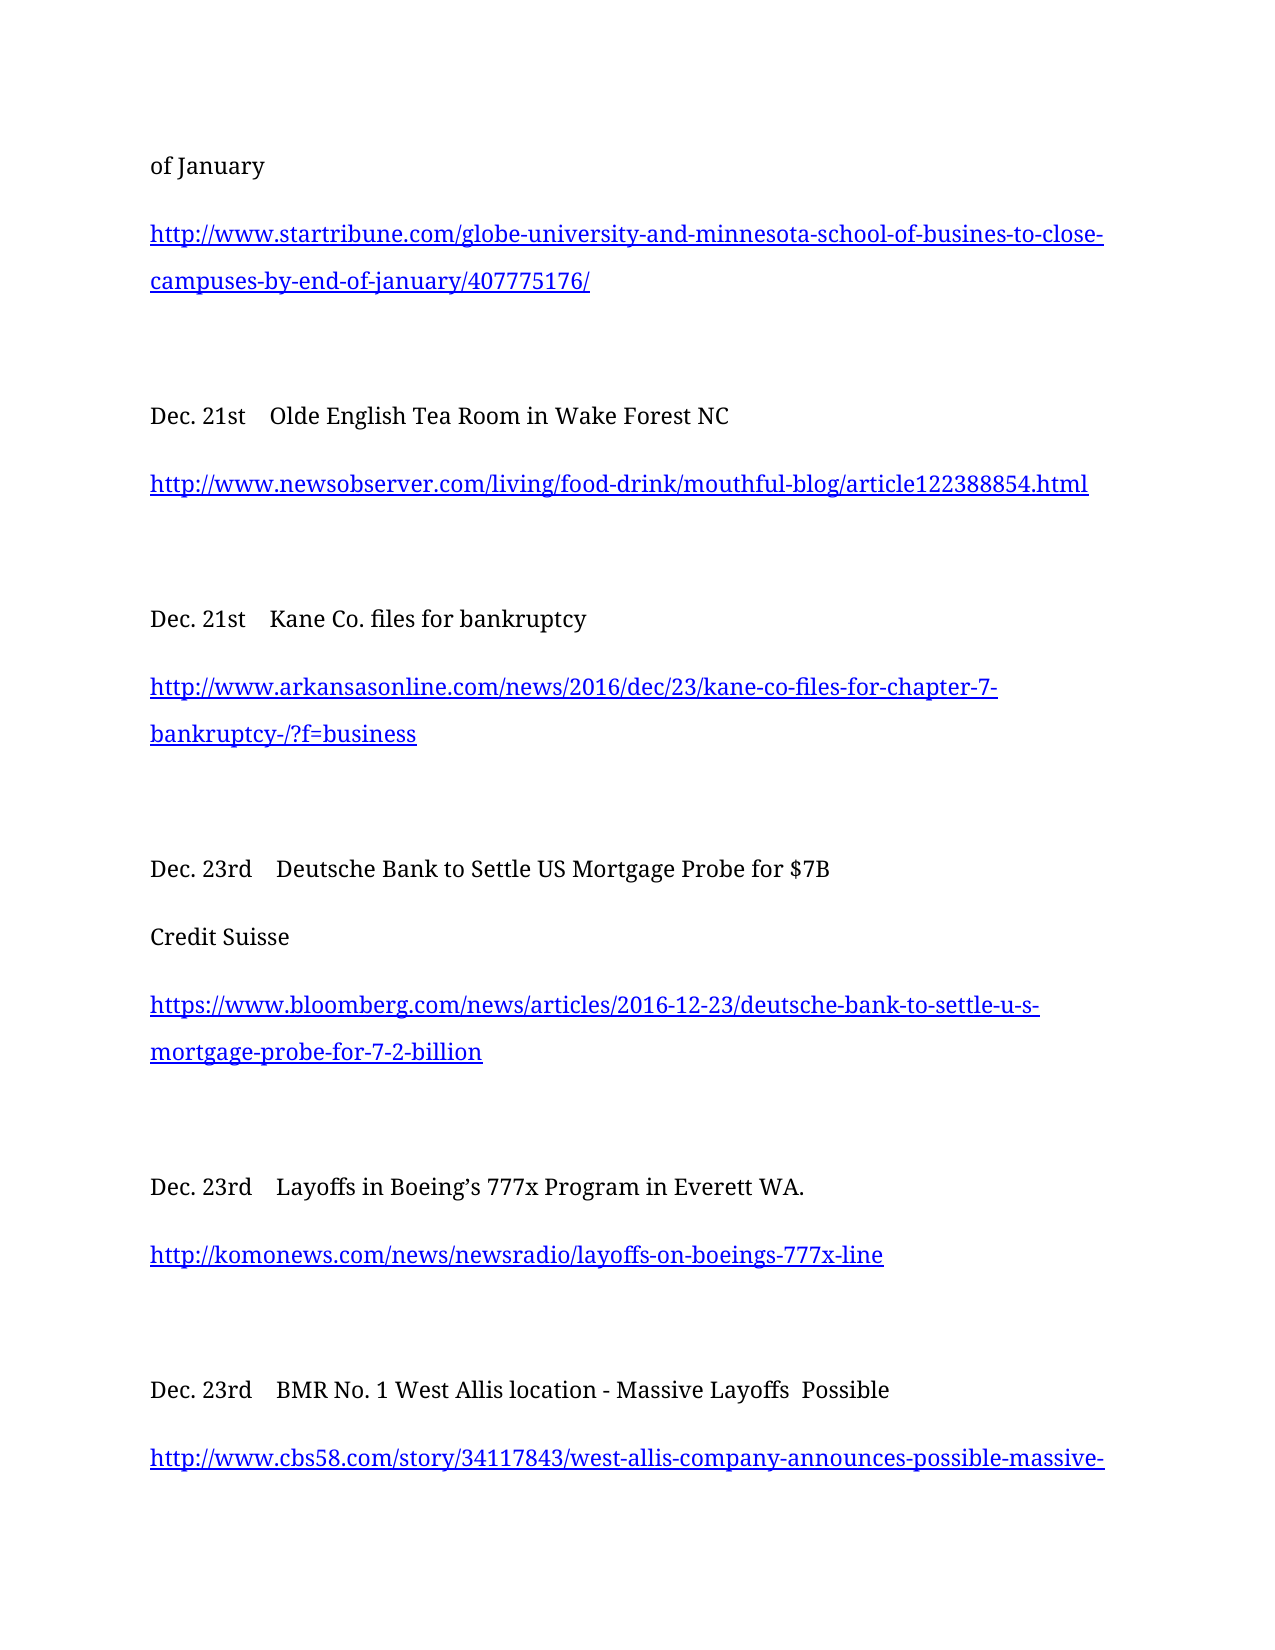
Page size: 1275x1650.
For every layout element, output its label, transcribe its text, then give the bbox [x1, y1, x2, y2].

text http://www.arkansasonline.com/news/2016/dec/23/kane-co-files-for-chapter-7-bankruptcy-/?f=business [150, 671, 1125, 749]
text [150, 1442, 1125, 1473]
text Credit Suisse [150, 921, 1125, 952]
text http://www.startribune.com/globe-university-and-minnesota-school-of-busines-to-close-campuses-by-end-of-january/407775176/ [150, 218, 1125, 296]
text Dec. 23rd Deutsche Bank to Settle US Mortgage Probe for $7B [150, 853, 1125, 884]
text Dec. 21st Kane Co. files for bankruptcy [150, 603, 1125, 634]
text Dec. 23rd Layoffs in Boeing’s 777x Program in Everett WA. [150, 1171, 1125, 1202]
text http://www.newsobserver.com/living/food-drink/mouthful-blog/article122388854.html [150, 468, 1125, 499]
text http://komonews.com/news/newsradio/layoffs-on-boeings-777x-line [150, 1238, 1125, 1270]
text Dec. 21st Olde English Tea Room in Wake Forest NC [150, 400, 1125, 431]
text Dec. 23rd BMR No. 1 West Allis location - Massive Layoffs Possible [150, 1374, 1125, 1405]
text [150, 150, 1125, 181]
text https://www.bloomberg.com/news/articles/2016-12-23/deutsche-bank-to-settle-u-s-mortgage-probe-for-7-2-billion [150, 988, 1125, 1067]
